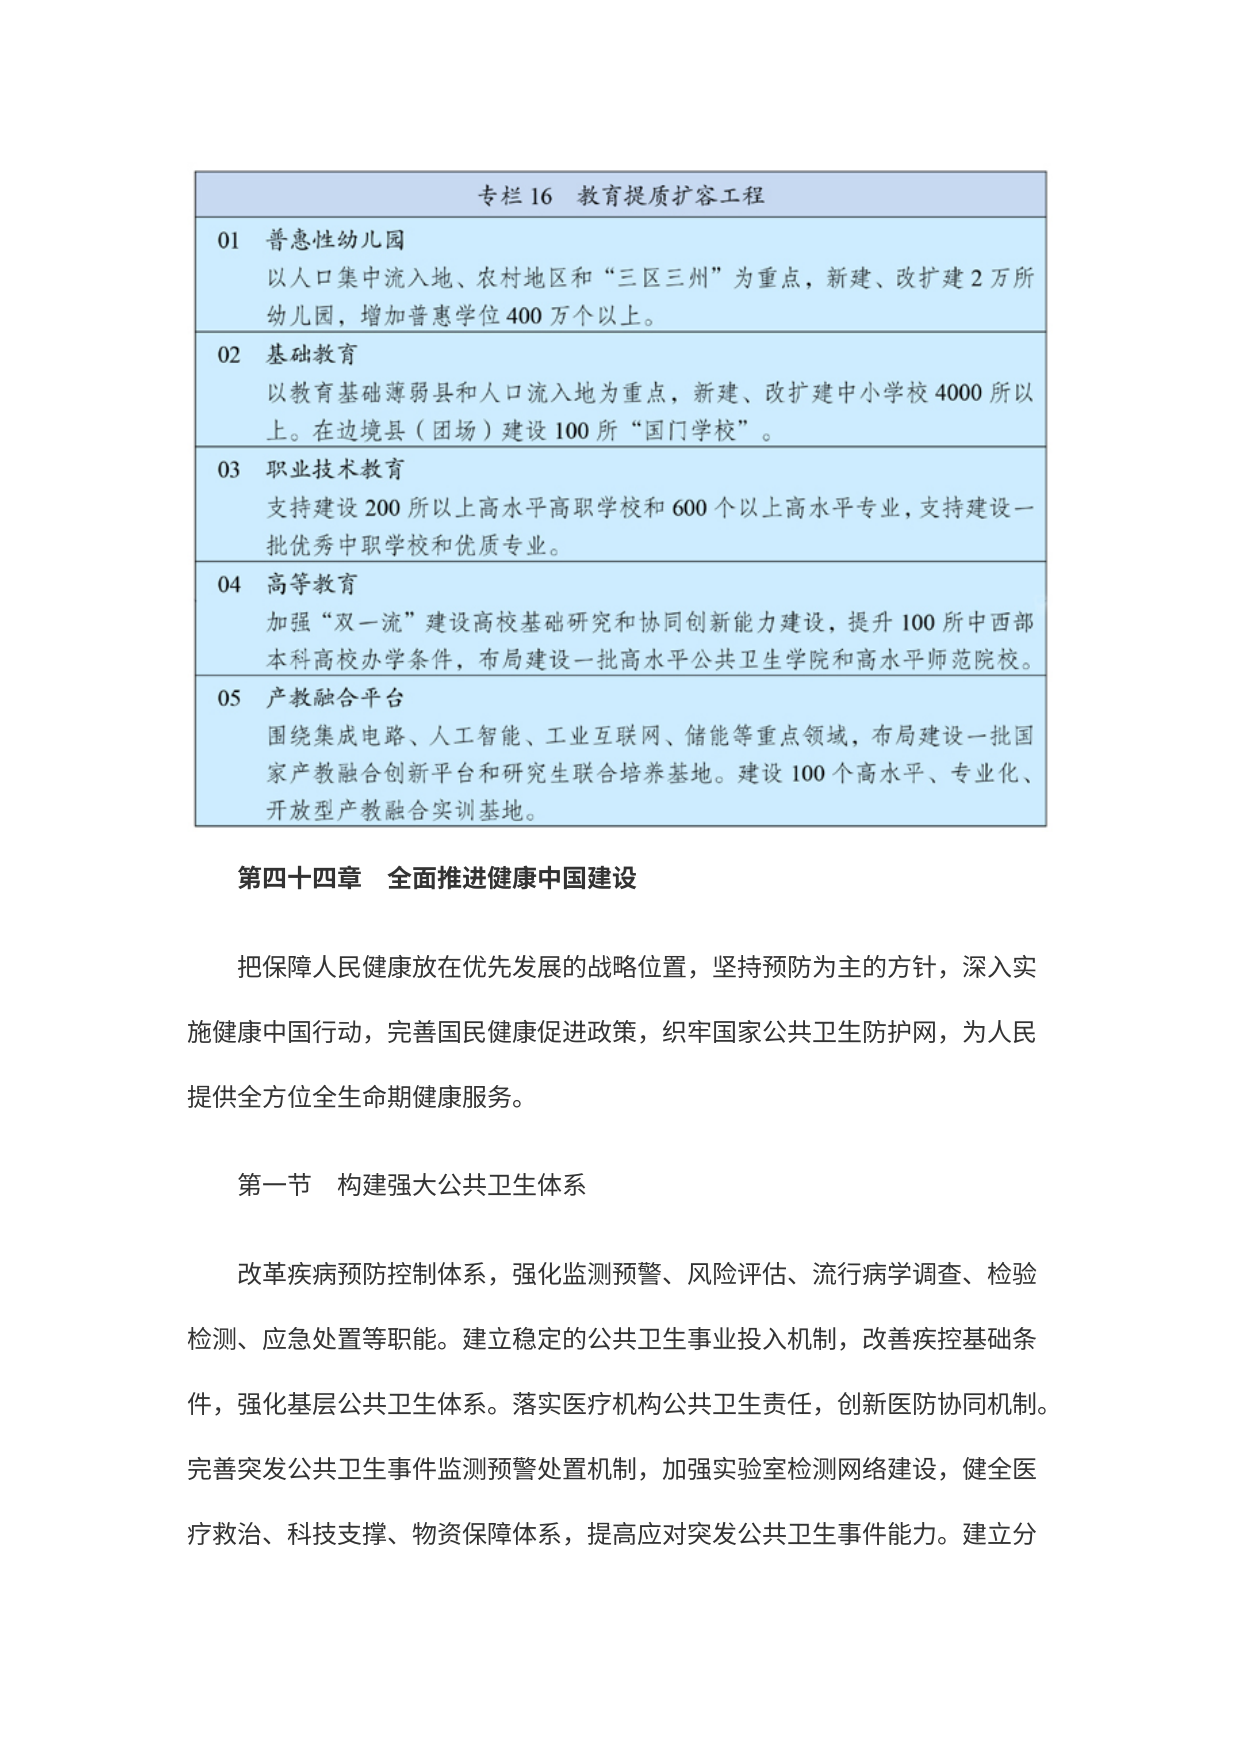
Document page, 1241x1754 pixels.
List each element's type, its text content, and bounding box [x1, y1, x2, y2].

text 把保障人民健康放在优先发展的战略位置，坚持预防为主的方针，深入实施健康中国行动，完善国民健康促进政策，织牢国家公共卫生防护网，为人民提供全方位全生命期健康服务。 [187, 933, 1053, 1128]
picture [187, 162, 1053, 832]
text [187, 1240, 1053, 1565]
text 第四十四章 全面推进健康中国建设 [187, 844, 1053, 909]
text 第一节 构建强大公共卫生体系 [187, 1151, 1053, 1216]
